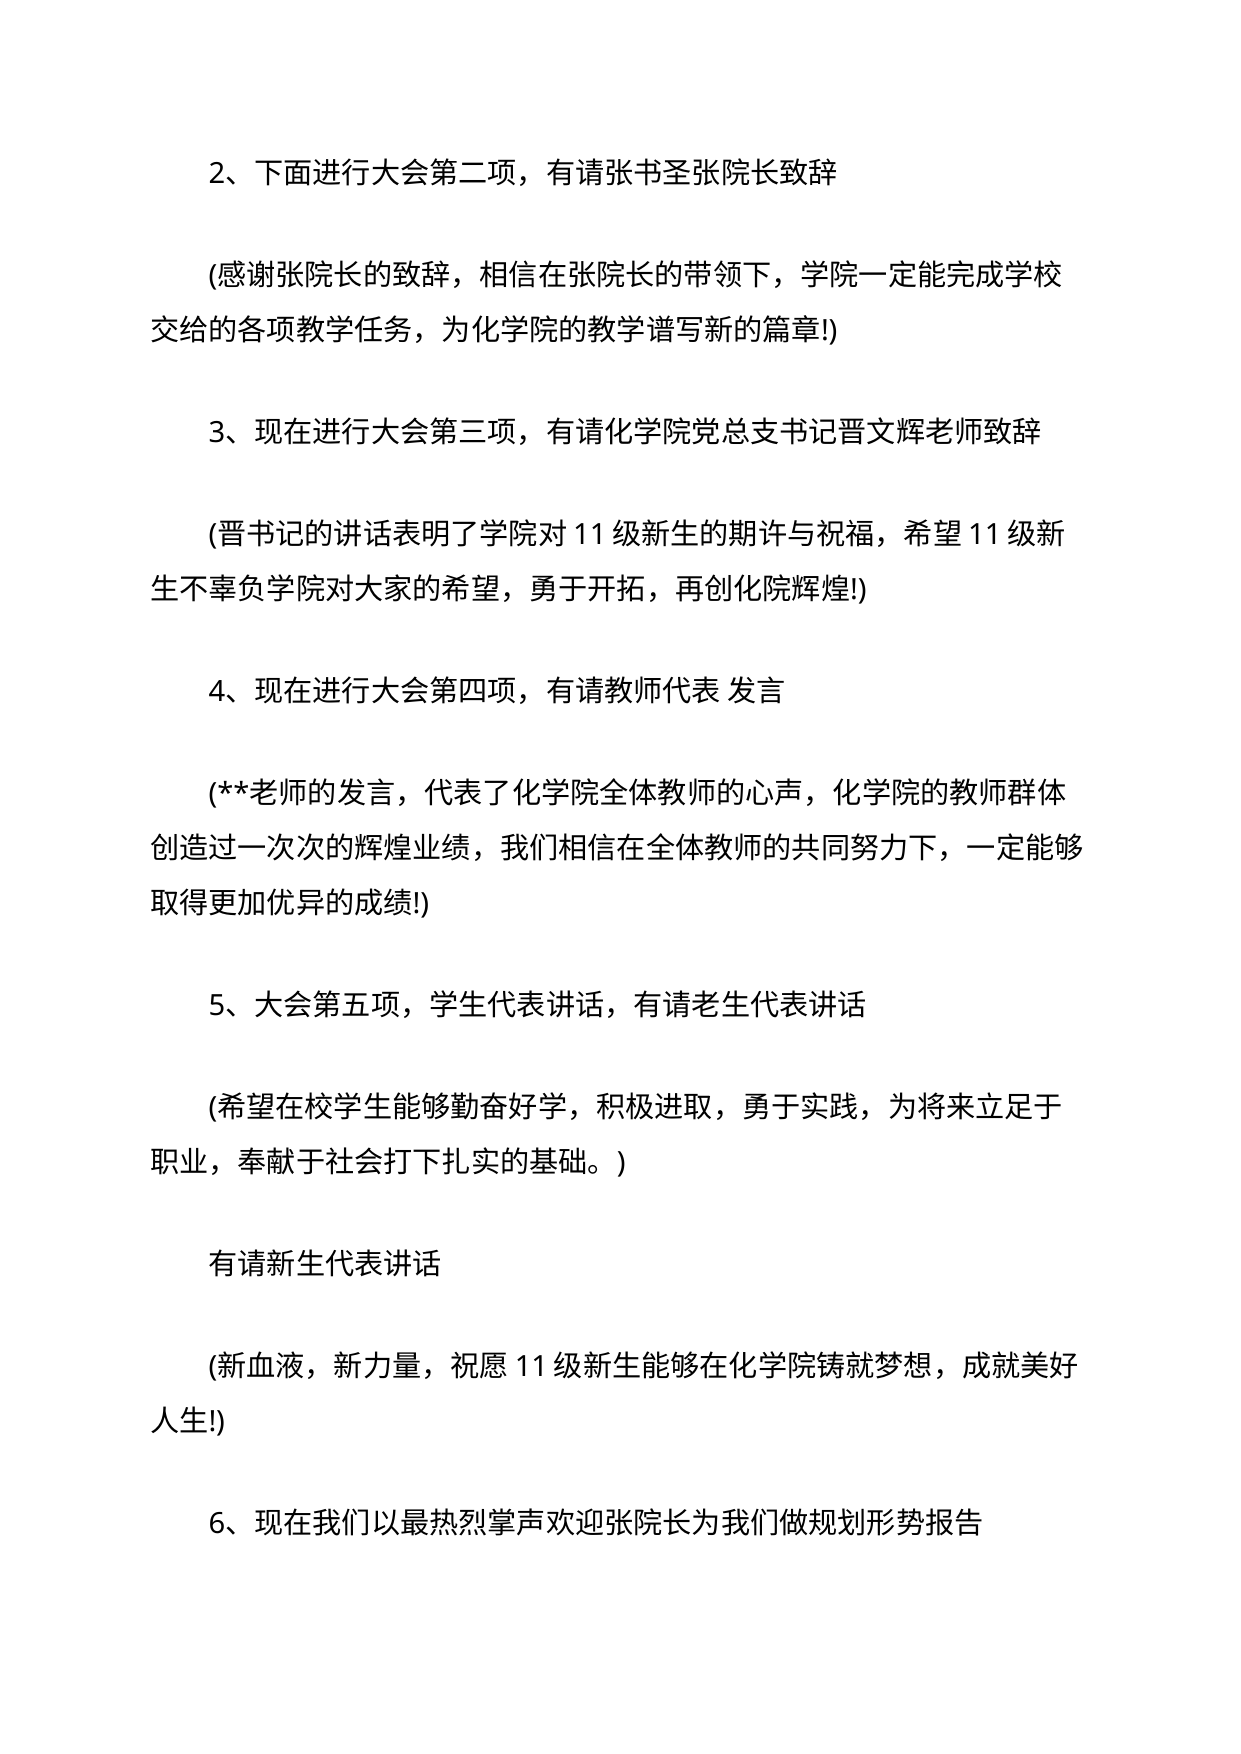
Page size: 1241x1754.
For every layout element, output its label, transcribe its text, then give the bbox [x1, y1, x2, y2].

text 2、下面进行大会第二项，有请张书圣张院长致辞 [150, 150, 1090, 192]
text (希望在校学生能够勤奋好学，积极进取，勇于实践，为将来立足于职业，奉献于社会打下扎实的基础。) [150, 1084, 1090, 1181]
text (**老师的发言，代表了化学院全体教师的心声，化学院的教师群体创造过一次次的辉煌业绩，我们相信在全体教师的共同努力下，一定能够取得更加优异的成绩!) [150, 770, 1090, 922]
text (新血液，新力量，祝愿11级新生能够在化学院铸就梦想，成就美好人生!) [150, 1342, 1090, 1440]
text 有请新生代表讲话 [150, 1241, 1090, 1283]
text 4、现在进行大会第四项，有请教师代表 发言 [150, 668, 1090, 710]
text 3、现在进行大会第三项，有请化学院党总支书记晋文辉老师致辞 [150, 409, 1090, 451]
text (晋书记的讲话表明了学院对11级新生的期许与祝福，希望11级新生不辜负学院对大家的希望，勇于开拓，再创化院辉煌!) [150, 511, 1090, 608]
text (感谢张院长的致辞，相信在张院长的带领下，学院一定能完成学校交给的各项教学任务，为化学院的教学谱写新的篇章!) [150, 252, 1090, 349]
text 5、大会第五项，学生代表讲话，有请老生代表讲话 [150, 982, 1090, 1024]
text 6、现在我们以最热烈掌声欢迎张院长为我们做规划形势报告 [150, 1499, 1090, 1542]
